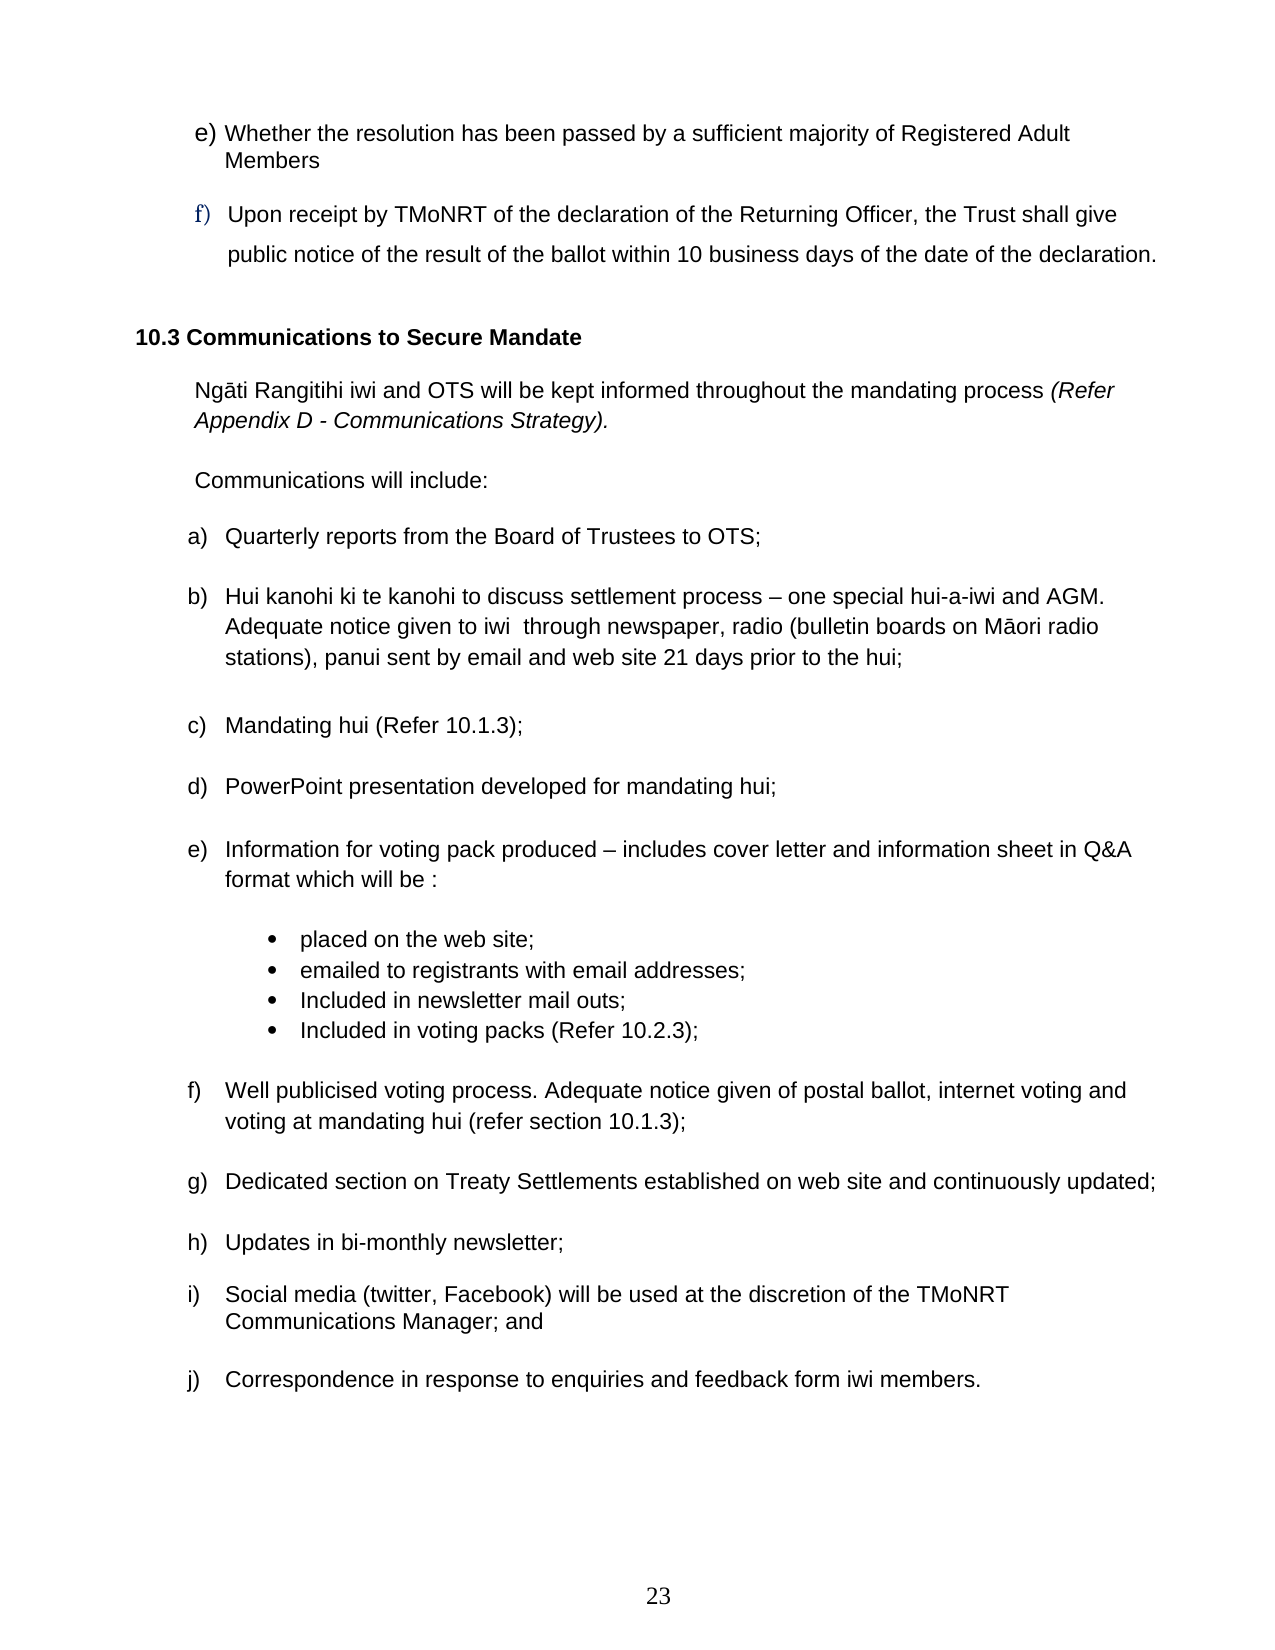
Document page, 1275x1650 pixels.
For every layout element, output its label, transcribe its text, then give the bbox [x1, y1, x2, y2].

list Quarterly reports from the Board of Trustees to OTS; [187, 523, 1166, 549]
list Information for voting pack produced – includes cover letter and information sheet in Q&A format which will be : [187, 836, 1166, 892]
text 10.3 Communications to Secure Mandate [135, 324, 1166, 351]
list Included in voting packs (Refer 10.2.3); [262, 1017, 1166, 1043]
text Ngāti Rangitihi iwi and OTS will be kept informed throughout the mandating process (Refer Appendix D - Communications Strategy). [194, 377, 1166, 433]
list Hui kanohi ki te kanohi to discuss settlement process – one special hui-a-iwi and AGM. Adequate notice given to iwi through newspaper, radio (bulletin boards on Māori radio stations), panui sent by email and web site 21 days prior to the hui; [187, 583, 1166, 670]
list Upon receipt by TMoNRT of the declaration of the Returning Officer, the Trust shall give public notice of the result of the ballot within 10 business days of the date of the declaration. [194, 199, 1166, 271]
list Included in newsletter mail outs; [262, 987, 1166, 1013]
list Dedicated section on Treaty Settlements established on web site and continuously updated; [187, 1168, 1166, 1194]
list PowerPoint presentation developed for mandating hui; [187, 773, 1166, 799]
list placed on the web site; [262, 926, 1166, 953]
text Communications will include: [187, 467, 1166, 494]
list Updates in bi-monthly newsletter; [187, 1228, 1166, 1255]
list Correspondence in response to enquiries and feedback form iwi members. [187, 1366, 1166, 1392]
list Whether the resolution has been passed by a sufficient majority of Registered Adult Members [194, 118, 1166, 173]
list emailed to registrants with email addresses; [262, 957, 1166, 983]
list Social media (twitter, Facebook) will be used at the discretion of the TMoNRT Communications Manager; and [187, 1281, 1166, 1334]
list Well publicised voting process. Adequate notice given of postal ballot, internet voting and voting at mandating hui (refer section 10.1.3); [187, 1077, 1166, 1134]
list Mandating hui (Refer 10.1.3); [187, 712, 1166, 738]
